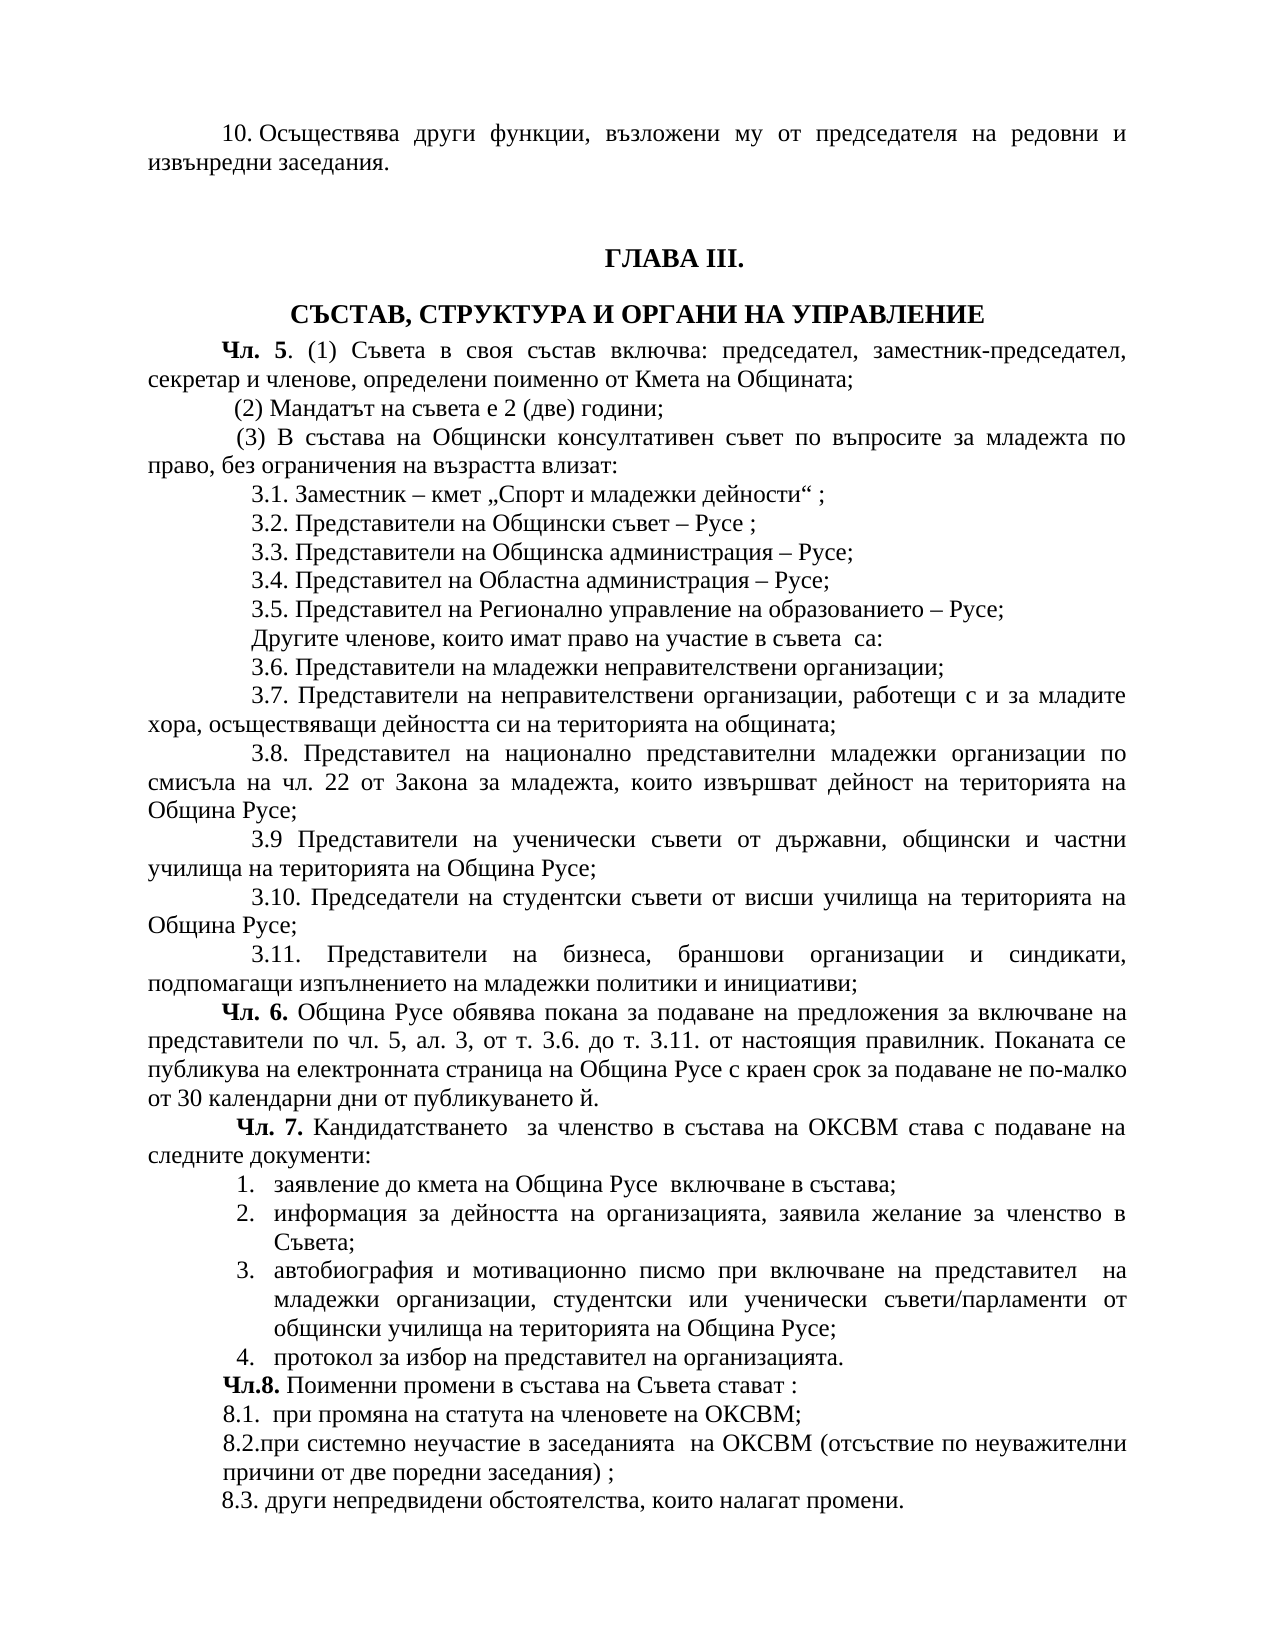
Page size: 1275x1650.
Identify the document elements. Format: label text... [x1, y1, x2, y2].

text Чл. 7. Кандидатстването за членство в състава на ОКСВМ става с подаване на следните документи: [148, 1112, 1127, 1169]
text Другите членове, които имат право на участие в съвета са: [148, 623, 1127, 652]
list заявление до кмета на Община Русе включване в състава; [236, 1169, 1127, 1198]
text 3.4. Представител на Областна администрация – Русе; [148, 565, 1127, 594]
text 3.8. Представител на национално представителни младежки организации по смисъла на чл. 22 от Закона за младежта, които извършват дейност на територията на Община Русе; [148, 738, 1127, 824]
text 3.1. Заместник – кмет „Спорт и младежки дейности“ ; [148, 479, 1127, 508]
text Чл. 6. Община Русе обявява покана за подаване на предложения за включване на представители по чл. 5, ал. 3, от т. 3.6. до т. 3.11. от настоящия правилник. Поканата се публикува на електронната страница на Община Русе с краен срок за подаване не по-малко от 30 календарни дни от публикуването й. [148, 997, 1127, 1112]
text 8.1. при промяна на статута на членовете на ОКСВМ; [223, 1399, 1127, 1428]
text 3.2. Представители на Общински съвет – Русе ; [148, 508, 1127, 537]
text 3.7. Представители на неправителствени организации, работещи с и за младите хора, осъществяващи дейността си на територията на общината; [148, 680, 1127, 738]
list протокол за избор на представител на организацията. [236, 1342, 1127, 1370]
list информация за дейността на организацията, заявила желание за членство в Съвета; [236, 1198, 1127, 1255]
text (3) В състава на Общински консултативен съвет по въпросите за младежта по право, без ограничения на възрастта влизат: [148, 422, 1127, 479]
text 3.3. Представители на Общинска администрация – Русе; [148, 537, 1127, 565]
text 3.6. Представители на младежки неправителствени организации; [148, 652, 1127, 680]
text 3.10. Председатели на студентски съвети от висши училища на територията на Община Русе; [148, 882, 1127, 939]
text 3.9 Представители на ученически съвети от държавни, общински и частни училища на територията на Община Русе; [148, 824, 1127, 882]
text СЪСТАВ, СТРУКТУРА И ОРГАНИ НА УПРАВЛЕНИЕ [148, 298, 1127, 329]
text Чл.8. Поименни промени в състава на Съвета стават : [148, 1370, 1127, 1399]
text (2) Мандатът на съвета е 2 (две) години; [148, 393, 1127, 422]
text ГЛАВА III. [148, 242, 1127, 273]
text 3.5. Представител на Регионално управление на образованието – Русе; [148, 594, 1127, 623]
text 8.3. други непредвидени обстоятелства, които налагат промени. [221, 1485, 1127, 1514]
list Осъществява други функции, възложени му от председателя на редовни и извънредни заседания. [148, 118, 1127, 176]
list автобиография и мотивационно писмо при включване на представител на младежки организации, студентски или ученически съвети/парламенти от общински училища на територията на Община Русе; [236, 1255, 1127, 1342]
text 8.2.при системно неучастие в заседанията на ОКСВМ (отсъствие по неуважителни причини от две поредни заседания) ; [223, 1428, 1127, 1485]
text 3.11. Представители на бизнеса, браншови организации и синдикати, подпомагащи изпълнението на младежки политики и инициативи; [148, 939, 1127, 997]
text Чл. 5. (1) Съвета в своя състав включва: председател, заместник-председател, секретар и членове, определени поименно от Кмета на Общината; [148, 335, 1127, 393]
